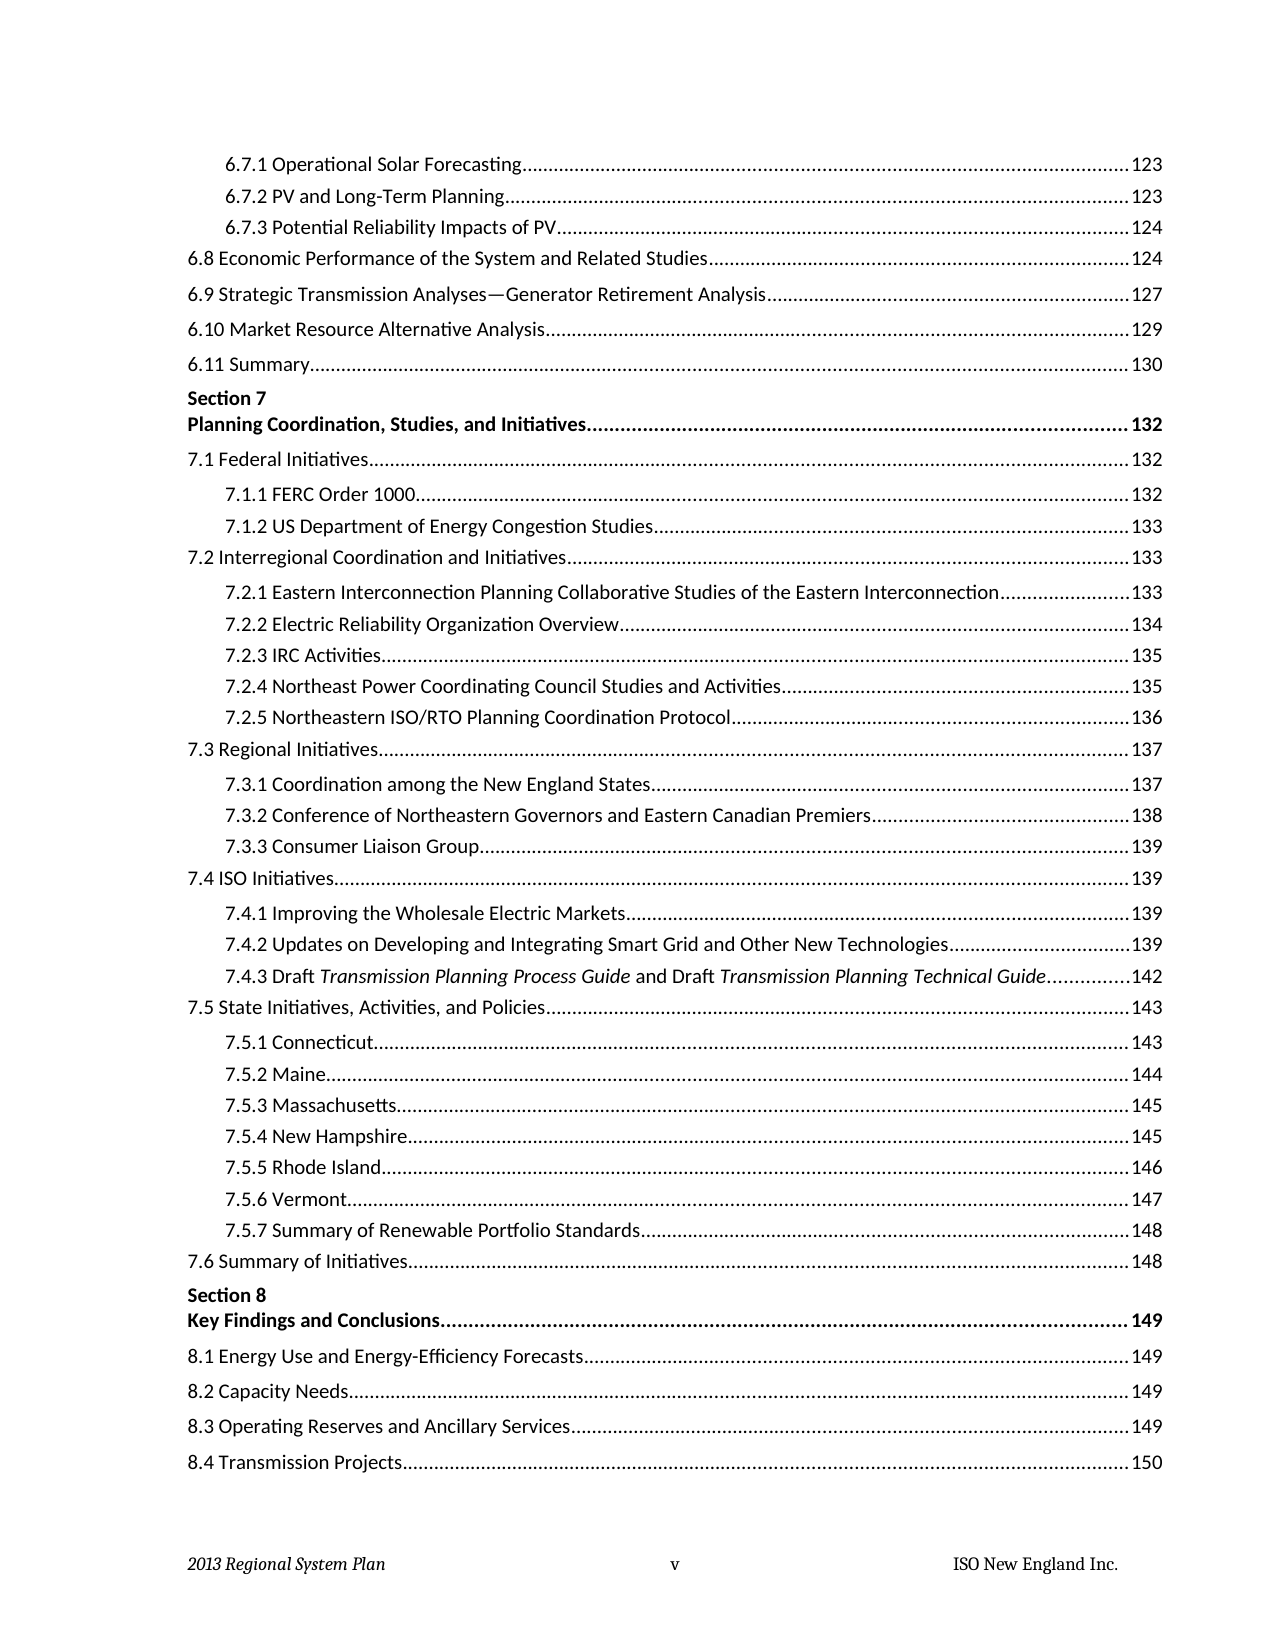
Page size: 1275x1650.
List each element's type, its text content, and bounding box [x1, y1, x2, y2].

text 7.2.4 Northeast Power Coordinating Council Studies and Activities 135 [225, 672, 1125, 699]
text 7.1 Federal Initiatives 132 [187, 444, 1125, 472]
text 7.1.2 US Department of Energy Congestion Studies 133 [225, 511, 1125, 538]
text 8.2 Capacity Needs 149 [187, 1377, 1125, 1404]
text 6.11 Summary 130 [187, 350, 1125, 377]
text 6.10 Market Resource Alternative Analysis 129 [187, 314, 1125, 342]
text 7.3.2 Conference of Northeastern Governors and Eastern Canadian Premiers 138 [225, 801, 1125, 828]
text 7.4 ISO Initiatives 139 [187, 863, 1125, 890]
text 7.5.5 Rhode Island 146 [225, 1153, 1125, 1180]
text 7.2 Interregional Coordination and Initiatives 133 [187, 542, 1125, 569]
text 7.1.1 FERC Order 1000 132 [225, 480, 1125, 507]
text 7.5.3 Massachusetts 145 [225, 1090, 1125, 1117]
text Section 8 Key Findings and Conclusions 149 [187, 1282, 1125, 1333]
text 7.4.1 Improving the Wholesale Electric Markets 139 [225, 899, 1125, 926]
text 6.9 Strategic Transmission Analyses—Generator Retirement Analysis 127 [187, 279, 1125, 306]
text 7.5.7 Summary of Renewable Portfolio Standards 148 [225, 1215, 1125, 1242]
text 7.2.5 Northeastern ISO/RTO Planning Coordination Protocol 136 [225, 703, 1125, 730]
text 7.3.1 Coordination among the New England States 137 [225, 769, 1125, 797]
text 7.4.2 Updates on Developing and Integrating Smart Grid and Other New Technologies 139 [225, 930, 1125, 957]
text Section 7 Planning Coordination, Studies, and Initiatives 132 [187, 385, 1125, 436]
text 7.2.3 IRC Activities 135 [225, 640, 1125, 667]
text 8.4 Transmission Projects 150 [187, 1447, 1125, 1474]
text 6.8 Economic Performance of the System and Related Studies 124 [187, 244, 1125, 271]
text 7.5.4 New Hampshire 145 [225, 1122, 1125, 1149]
text 7.3.3 Consumer Liaison Group 139 [225, 832, 1125, 859]
text 7.3 Regional Initiatives 137 [187, 734, 1125, 761]
text 6.7.3 Potential Reliability Impacts of PV 124 [225, 212, 1125, 239]
text 7.2.1 Eastern Interconnection Planning Collaborative Studies of the Eastern Interconnection 133 [225, 578, 1125, 605]
text 6.7.2 PV and Long-Term Planning 123 [225, 181, 1125, 208]
text 6.7.1 Operational Solar Forecasting 123 [225, 150, 1125, 177]
text 7.5.1 Connecticut 143 [225, 1028, 1125, 1055]
text 7.2.2 Electric Reliability Organization Overview 134 [225, 609, 1125, 636]
text 7.5.6 Vermont 147 [225, 1184, 1125, 1211]
text 7.4.3 Draft Transmission Planning Process Guide and Draft Transmission Planning Technical Guide 142 [225, 961, 1125, 988]
text 7.6 Summary of Initiatives 148 [187, 1247, 1125, 1274]
text 7.5.2 Maine 144 [225, 1059, 1125, 1086]
text 7.5 State Initiatives, Activities, and Policies 143 [187, 992, 1125, 1019]
text 8.3 Operating Reserves and Ancillary Services 149 [187, 1412, 1125, 1439]
text 8.1 Energy Use and Energy-Efficiency Forecasts 149 [187, 1341, 1125, 1368]
